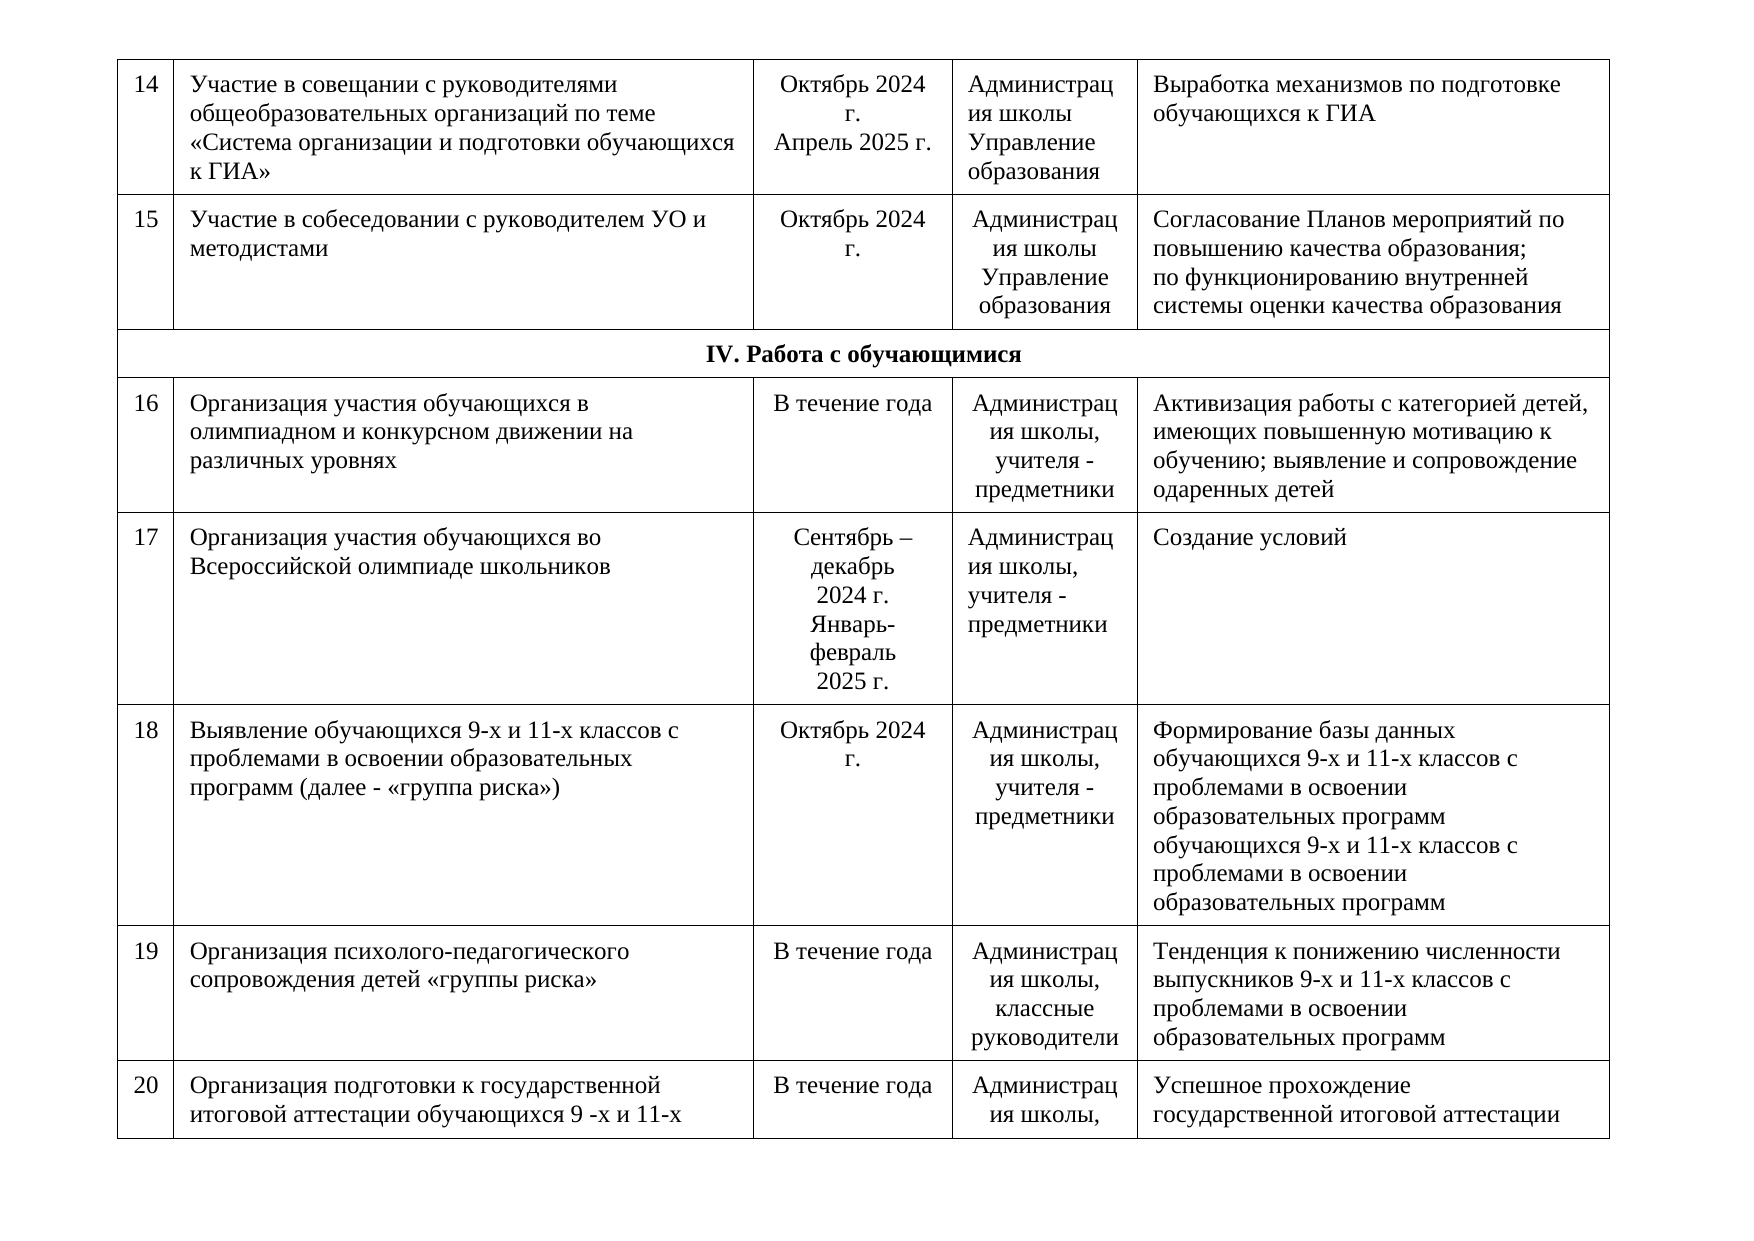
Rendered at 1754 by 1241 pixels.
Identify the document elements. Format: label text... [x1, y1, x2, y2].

table_cell Формирование базы данных обучающихся 9-х и 11-х классов с проблемами в освоении образовательных программ обучающихся 9-х и 11-х классов с проблемами в освоении образовательных программ [1138, 705, 1609, 925]
table_cell IV. Работа с обучающимися [118, 330, 1609, 377]
table_cell 17 [118, 513, 173, 704]
table_cell В течение года [754, 926, 952, 1060]
table_cell Администрация школы Управление образования [953, 195, 1137, 329]
table_cell Октябрь 2024 г. Апрель 2025 г. [754, 60, 952, 194]
table_cell 15 [118, 195, 173, 329]
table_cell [174, 1061, 753, 1137]
table_cell Выработка механизмов по подготовке обучающихся к ГИА [1138, 60, 1609, 194]
table_cell Участие в собеседовании с руководителем УО и методистами [174, 195, 753, 329]
table_cell Участие в совещании с руководителями общеобразовательных организаций по теме «Система организации и подготовки обучающихся к ГИА» [174, 60, 753, 194]
table_cell Октябрь 2024 г. [754, 705, 952, 925]
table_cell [1138, 1061, 1609, 1137]
table_cell Администрация школы Управление образования [953, 60, 1137, 194]
table_cell Организация участия обучающихся во Всероссийской олимпиаде школьников [174, 513, 753, 704]
table_cell Тенденция к понижению численности выпускников 9-х и 11-х классов с проблемами в освоении образовательных программ [1138, 926, 1609, 1060]
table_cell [953, 1061, 1137, 1137]
table_cell 14 [118, 60, 173, 194]
table_cell Администрация школы, учителя -предметники [953, 378, 1137, 512]
table_cell В течение года [754, 1061, 952, 1137]
table_cell Выявление обучающихся 9-х и 11-х классов с проблемами в освоении образовательных программ (далее - «группа риска») [174, 705, 753, 925]
table_cell 19 [118, 926, 173, 1060]
table_cell 20 [118, 1061, 173, 1137]
table_cell Организация психолого-педагогического сопровождения детей «группы риска» [174, 926, 753, 1060]
table_cell 18 [118, 705, 173, 925]
table_cell Активизация работы с категорией детей, имеющих повышенную мотивацию к обучению; выявление и сопровождение одаренных детей [1138, 378, 1609, 512]
table_cell Сентябрь – декабрь 2024 г. Январь-февраль 2025 г. [754, 513, 952, 704]
table_cell Администрация школы, учителя -предметники [953, 513, 1137, 704]
table_cell 16 [118, 378, 173, 512]
table_cell Создание условий [1138, 513, 1609, 704]
table_cell Октябрь 2024 г. [754, 195, 952, 329]
table_cell Организация участия обучающихся в олимпиадном и конкурсном движении на различных уровнях [174, 378, 753, 512]
table_cell Администрация школы, классные руководители [953, 926, 1137, 1060]
table_cell В течение года [754, 378, 952, 512]
table_cell Согласование Планов мероприятий по повышению качества образования; по функционированию внутренней системы оценки качества образования [1138, 195, 1609, 329]
table_cell Администрация школы, учителя -предметники [953, 705, 1137, 925]
